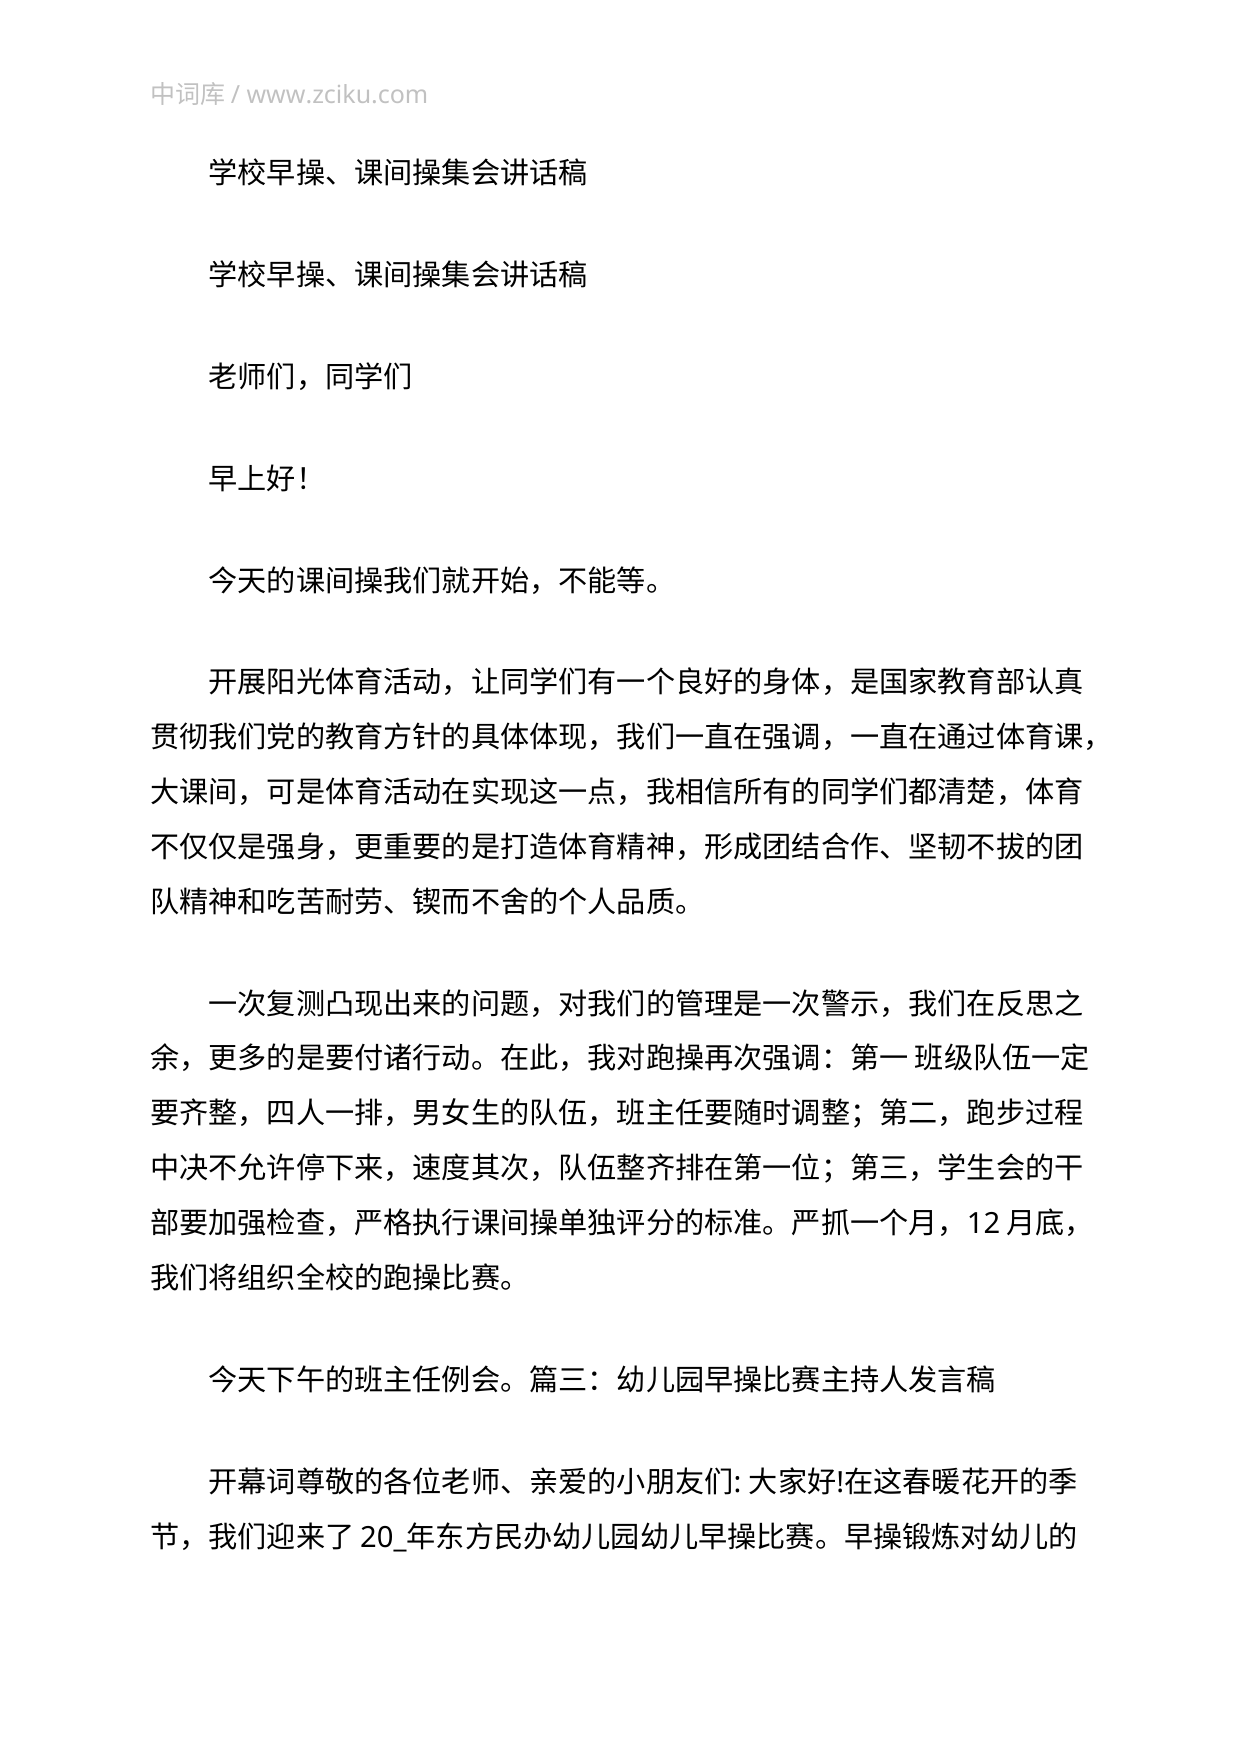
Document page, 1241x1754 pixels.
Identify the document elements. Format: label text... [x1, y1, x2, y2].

text 老师们，同学们 [150, 353, 1090, 396]
text 学校早操、课间操集会讲话稿 [150, 150, 1090, 192]
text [150, 1458, 1090, 1556]
text 今天的课间操我们就开始，不能等。 [150, 557, 1090, 599]
text 早上好！ [150, 455, 1090, 498]
text 今天下午的班主任例会。篇三：幼儿园早操比赛主持人发言稿 [150, 1357, 1090, 1399]
text 开展阳光体育活动，让同学们有一个良好的身体，是国家教育部认真贯彻我们党的教育方针的具体体现，我们一直在强调，一直在通过体育课，大课间，可是体育活动在实现这一点，我相信所有的同学们都清楚，体育不仅仅是强身，更重要的是打造体育精神，形成团结合作、坚韧不拔的团队精神和吃苦耐劳、锲而不舍的个人品质。 [150, 659, 1090, 921]
text 学校早操、课间操集会讲话稿 [150, 252, 1090, 294]
text 一次复测凸现出来的问题，对我们的管理是一次警示，我们在反思之余，更多的是要付诸行动。在此，我对跑操再次强调：第一 班级队伍一定要齐整，四人一排，男女生的队伍，班主任要随时调整；第二，跑步过程中决不允许停下来，速度其次，队伍整齐排在第一位；第三，学生会的干部要加强检查，严格执行课间操单独评分的标准。严抓一个月，12月底，我们将组织全校的跑操比赛。 [150, 980, 1090, 1297]
